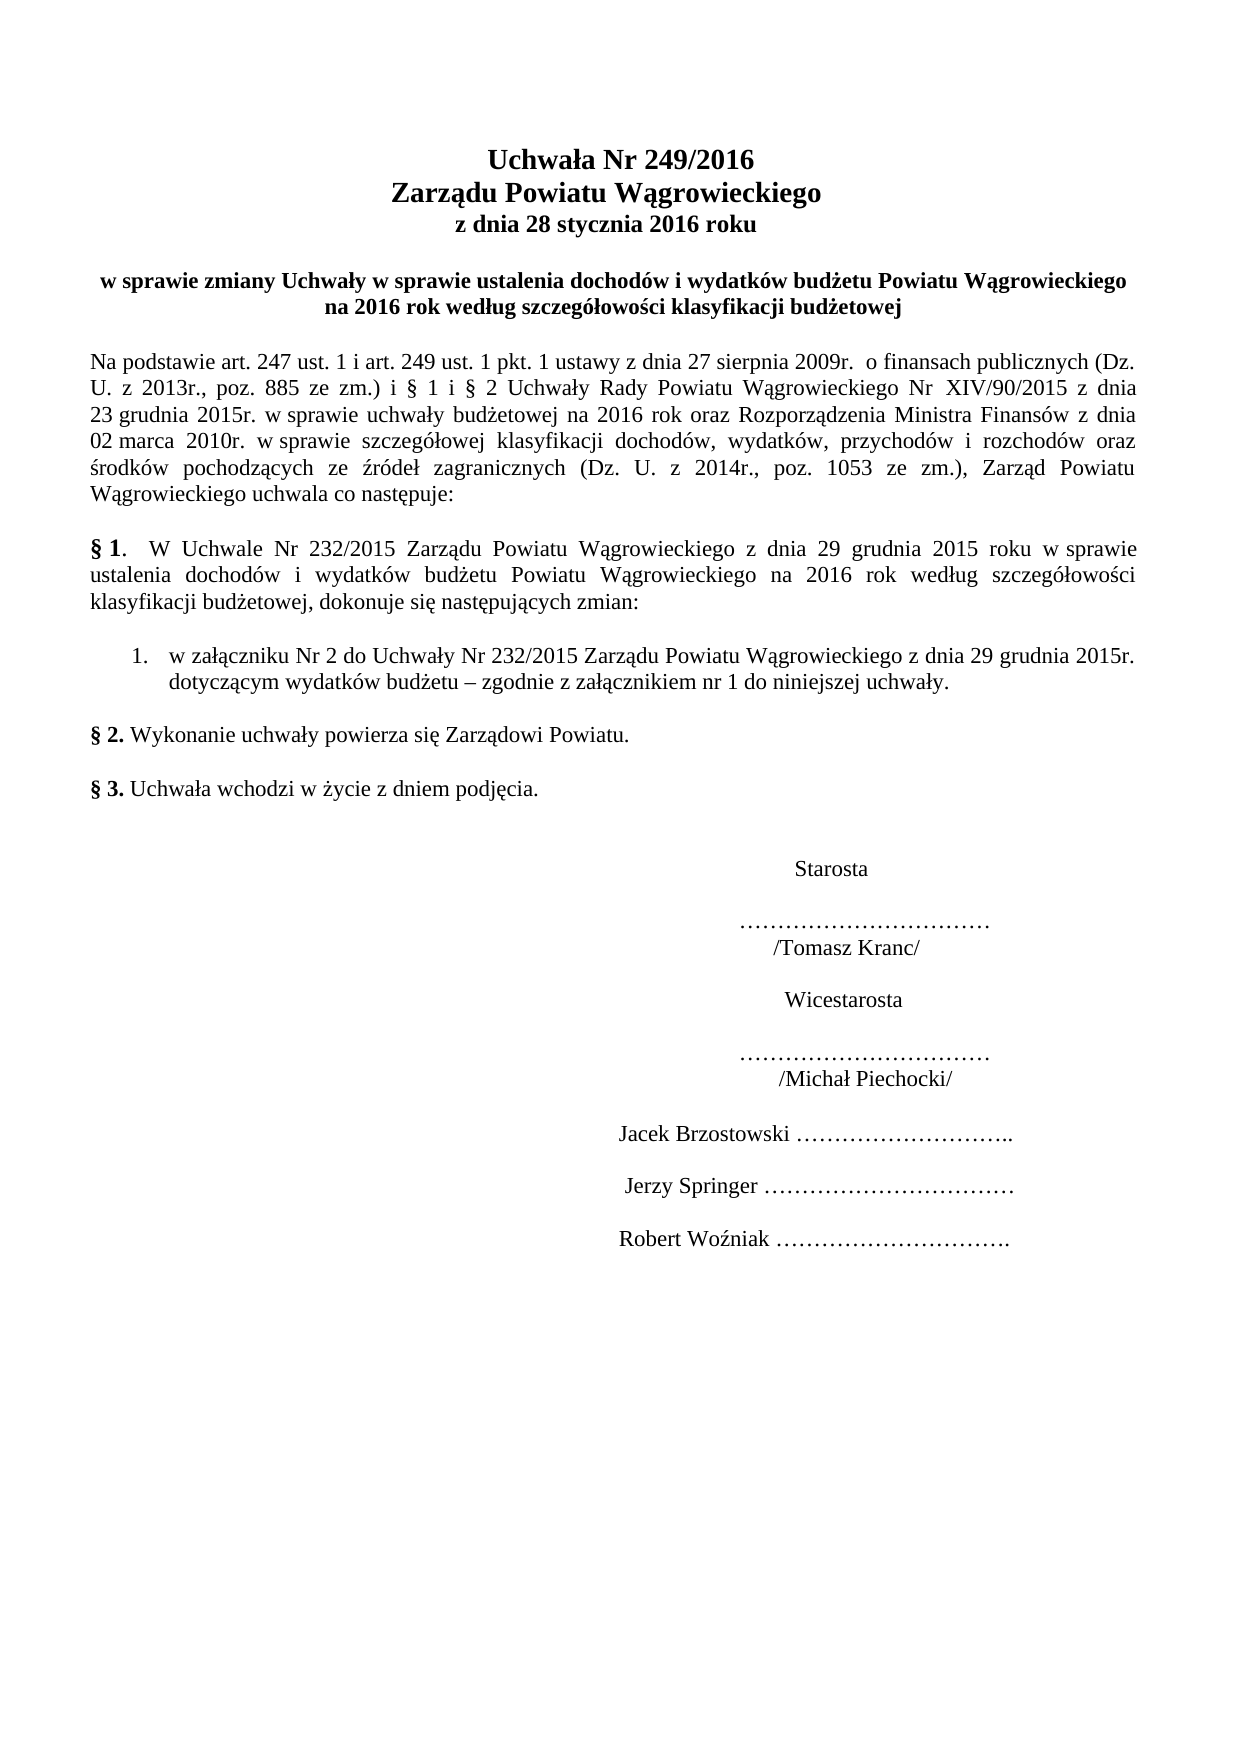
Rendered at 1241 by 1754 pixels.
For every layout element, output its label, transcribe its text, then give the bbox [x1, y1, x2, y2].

text § 1. W Uchwale Nr 232/2015 Zarządu Powiatu Wągrowieckiego z dnia 29 grudnia 2015 roku w sprawie ustalenia dochodów i wydatków budżetu Powiatu Wągrowieckiego na 2016 rok według szczegółowości klasyfikacji budżetowej, dokonuje się następujących zmian: [90, 533, 1137, 614]
text z dnia 28 stycznia 2016 roku [75, 209, 1137, 238]
text § 3. Uchwała wchodzi w życie z dniem podjęcia. [75, 776, 1137, 802]
text …………………………… [75, 1039, 1137, 1065]
text …………………………… [75, 907, 1137, 934]
text Na podstawie art. 247 ust. 1 i art. 249 ust. 1 pkt. 1 ustawy z dnia 27 sierpnia 2009r. o finansach publicznych (Dz. U. z 2013r., poz. 885 ze zm.) i § 1 i § 2 Uchwały Rady Powiatu Wągrowieckiego Nr XIV/90/2015 z dnia 23 grudnia 2015r. w sprawie uchwały budżetowej na 2016 rok oraz Rozporządzenia Ministra Finansów z dnia 02 marca 2010r. w sprawie szczegółowej klasyfikacji dochodów, wydatków, przychodów i rozchodów oraz środków pochodzących ze źródeł zagranicznych (Dz. U. z 2014r., poz. 1053 ze zm.), Zarząd Powiatu Wągrowieckiego uchwala co następuje: [90, 348, 1137, 506]
text Uchwała Nr 249/2016 [104, 142, 1137, 176]
text Wicestarosta [75, 986, 1137, 1013]
text Zarządu Powiatu Wągrowieckiego [75, 176, 1137, 209]
text /Michał Piechocki/ [75, 1065, 1137, 1092]
text § 2. Wykonanie uchwały powierza się Zarządowi Powiatu. [75, 721, 1137, 747]
list w załączniku Nr 2 do Uchwały Nr 232/2015 Zarządu Powiatu Wągrowieckiego z dnia 29 grudnia 2015r. dotyczącym wydatków budżetu – zgodnie z załącznikiem nr 1 do niniejszej uchwały. [131, 642, 1137, 695]
text /Tomasz Kranc/ [75, 934, 1137, 960]
text w sprawie zmiany Uchwały w sprawie ustalenia dochodów i wydatków budżetu Powiatu Wągrowieckiego na 2016 rok według szczegółowości klasyfikacji budżetowej [90, 267, 1137, 319]
text Starosta [75, 854, 1137, 881]
text Jacek Brzostowski ……………………….. [75, 1120, 1137, 1146]
text Robert Woźniak …………………………. [75, 1225, 1137, 1252]
text Jerzy Springer …………………………… [75, 1172, 1137, 1199]
